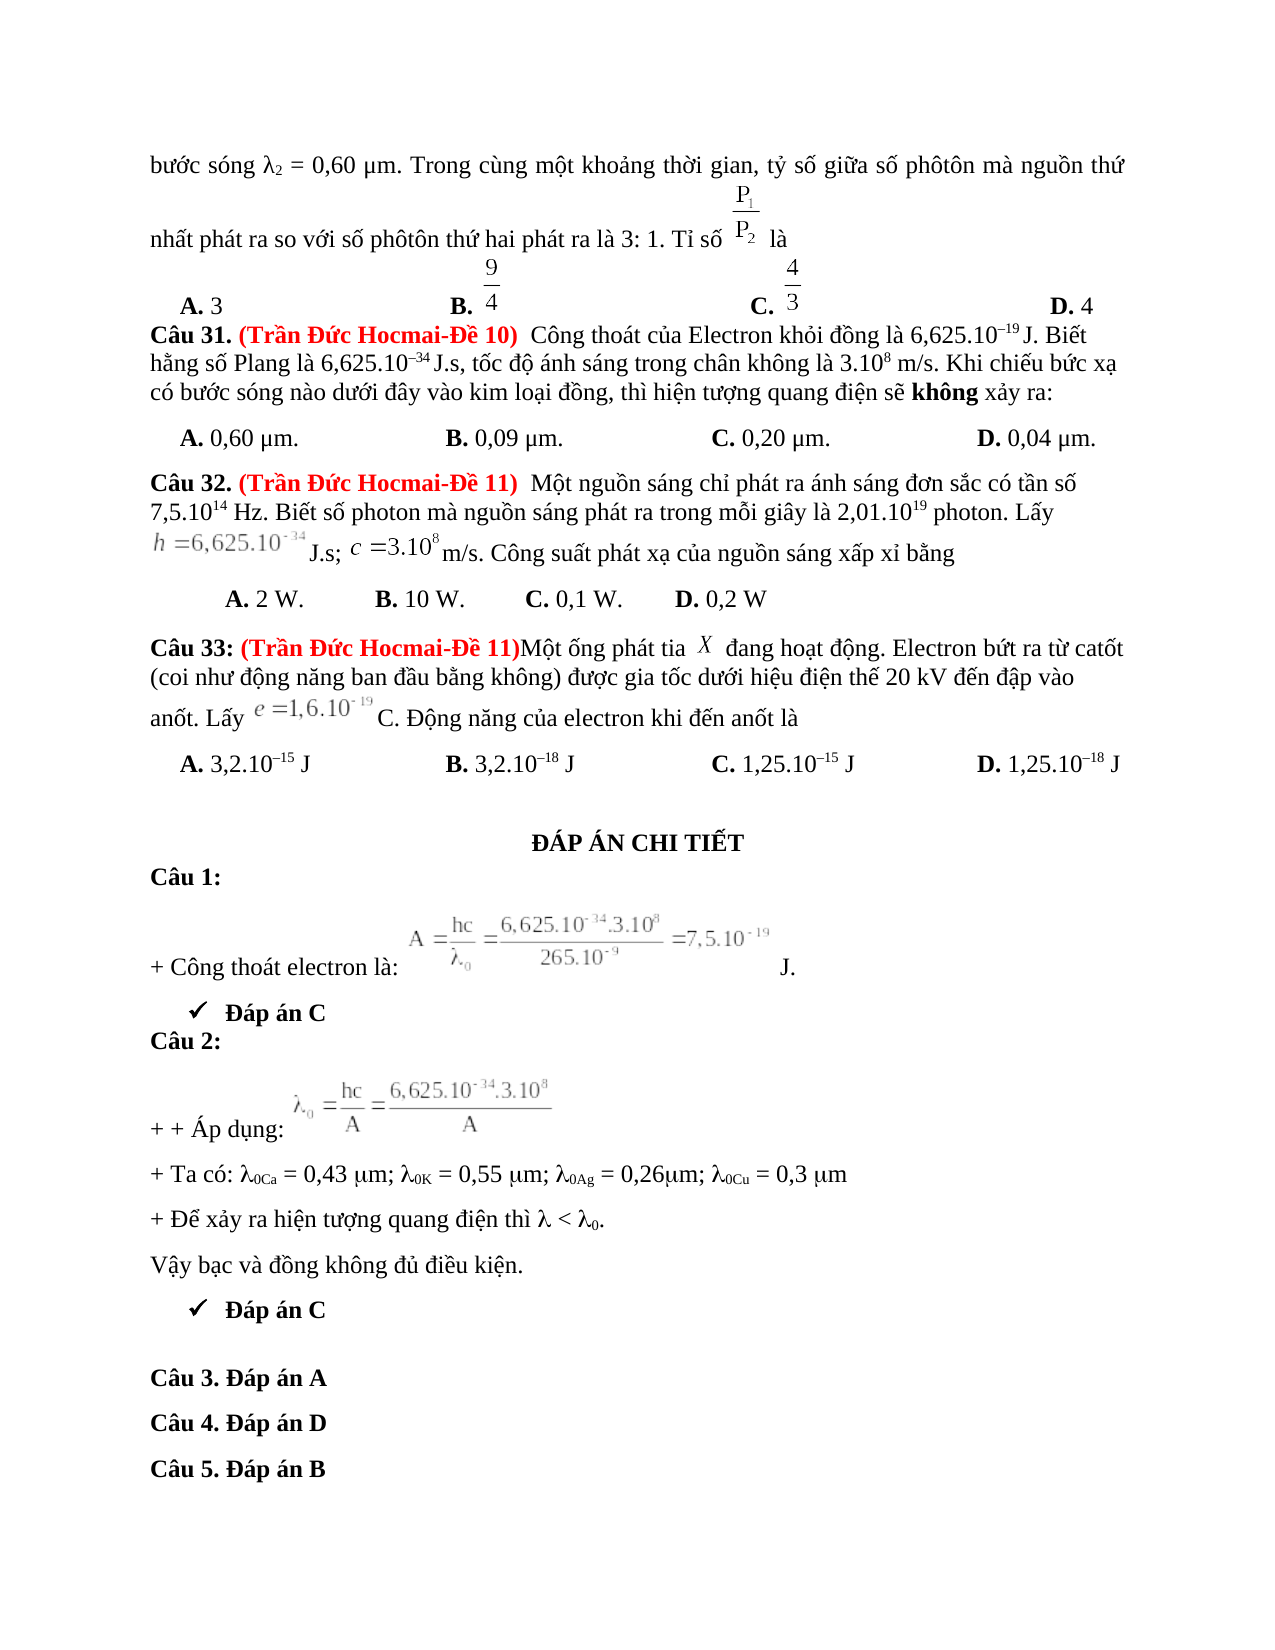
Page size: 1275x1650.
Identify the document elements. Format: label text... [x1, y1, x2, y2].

text Câu 33: (Trần Đức Hocmai-Đề 11)Một ống phát tia đang hoạt động. Electron bứt ra từ catốt (coi như động năng ban đầu bằng không) được gia tốc dưới hiệu điện thế 20 kV đến đập vào anốt. Lấy C. Động năng của electron khi đến anốt là [150, 629, 1125, 732]
text A. 0,60 μm. B. 0,09 μm. C. 0,20 μm. D. 0,04 μm. [150, 423, 1125, 451]
text Vậy bạc và đồng không đủ điều kiện. [150, 1250, 1125, 1279]
text Câu 4. Đáp án D [150, 1408, 1125, 1437]
text + Ta có: 0Ca = 0,43 m; 0K = 0,55 m; 0Ag = 0,26m; 0Cu = 0,3 m [150, 1159, 1125, 1188]
text A. 3 B. C. D. 4 [150, 253, 1125, 320]
text + Công thoát electron là: J. [150, 907, 1125, 981]
text A. 3,2.10‒15 J B. 3,2.10‒18 J C. 1,25.10‒15 J D. 1,25.10‒18 J [150, 749, 1125, 777]
text A. 2 W. B. 10 W. C. 0,1 W. D. 0,2 W [150, 584, 1125, 612]
text Câu 31. (Trần Đức Hocmai-Đề 10) Công thoát của Electron khỏi đồng là 6,625.10–19 J. Biết hằng số Plang là 6,625.10–34 J.s, tốc độ ánh sáng trong chân không là 3.108 m/s. Khi chiếu bức xạ có bước sóng nào dưới đây vào kim loại đồng, thì hiện tượng quang điện sẽ không xảy ra: [150, 320, 1125, 406]
text Câu 1: [150, 862, 1125, 890]
text ĐÁP ÁN CHI TIẾT [150, 828, 1125, 857]
text Câu 3. Đáp án A [150, 1363, 1125, 1392]
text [150, 150, 1125, 253]
list Đáp án C [187, 998, 1125, 1026]
text + + Áp dụng: [150, 1072, 1125, 1142]
text Câu 5. Đáp án B [150, 1454, 1125, 1482]
text Câu 32. (Trần Đức Hocmai-Đề 11) Một nguồn sáng chỉ phát ra ánh sáng đơn sắc có tần số 7,5.1014 Hz. Biết số photon mà nguồn sáng phát ra trong mỗi giây là 2,01.1019 photon. Lấy J.s; m/s. Công suất phát xạ của nguồn sáng xấp xỉ bằng [150, 468, 1125, 567]
list Đáp án C [187, 1295, 1125, 1324]
text + Để xảy ra hiện tượng quang điện thì < 0. [150, 1204, 1125, 1233]
text Câu 2: [150, 1026, 1125, 1055]
